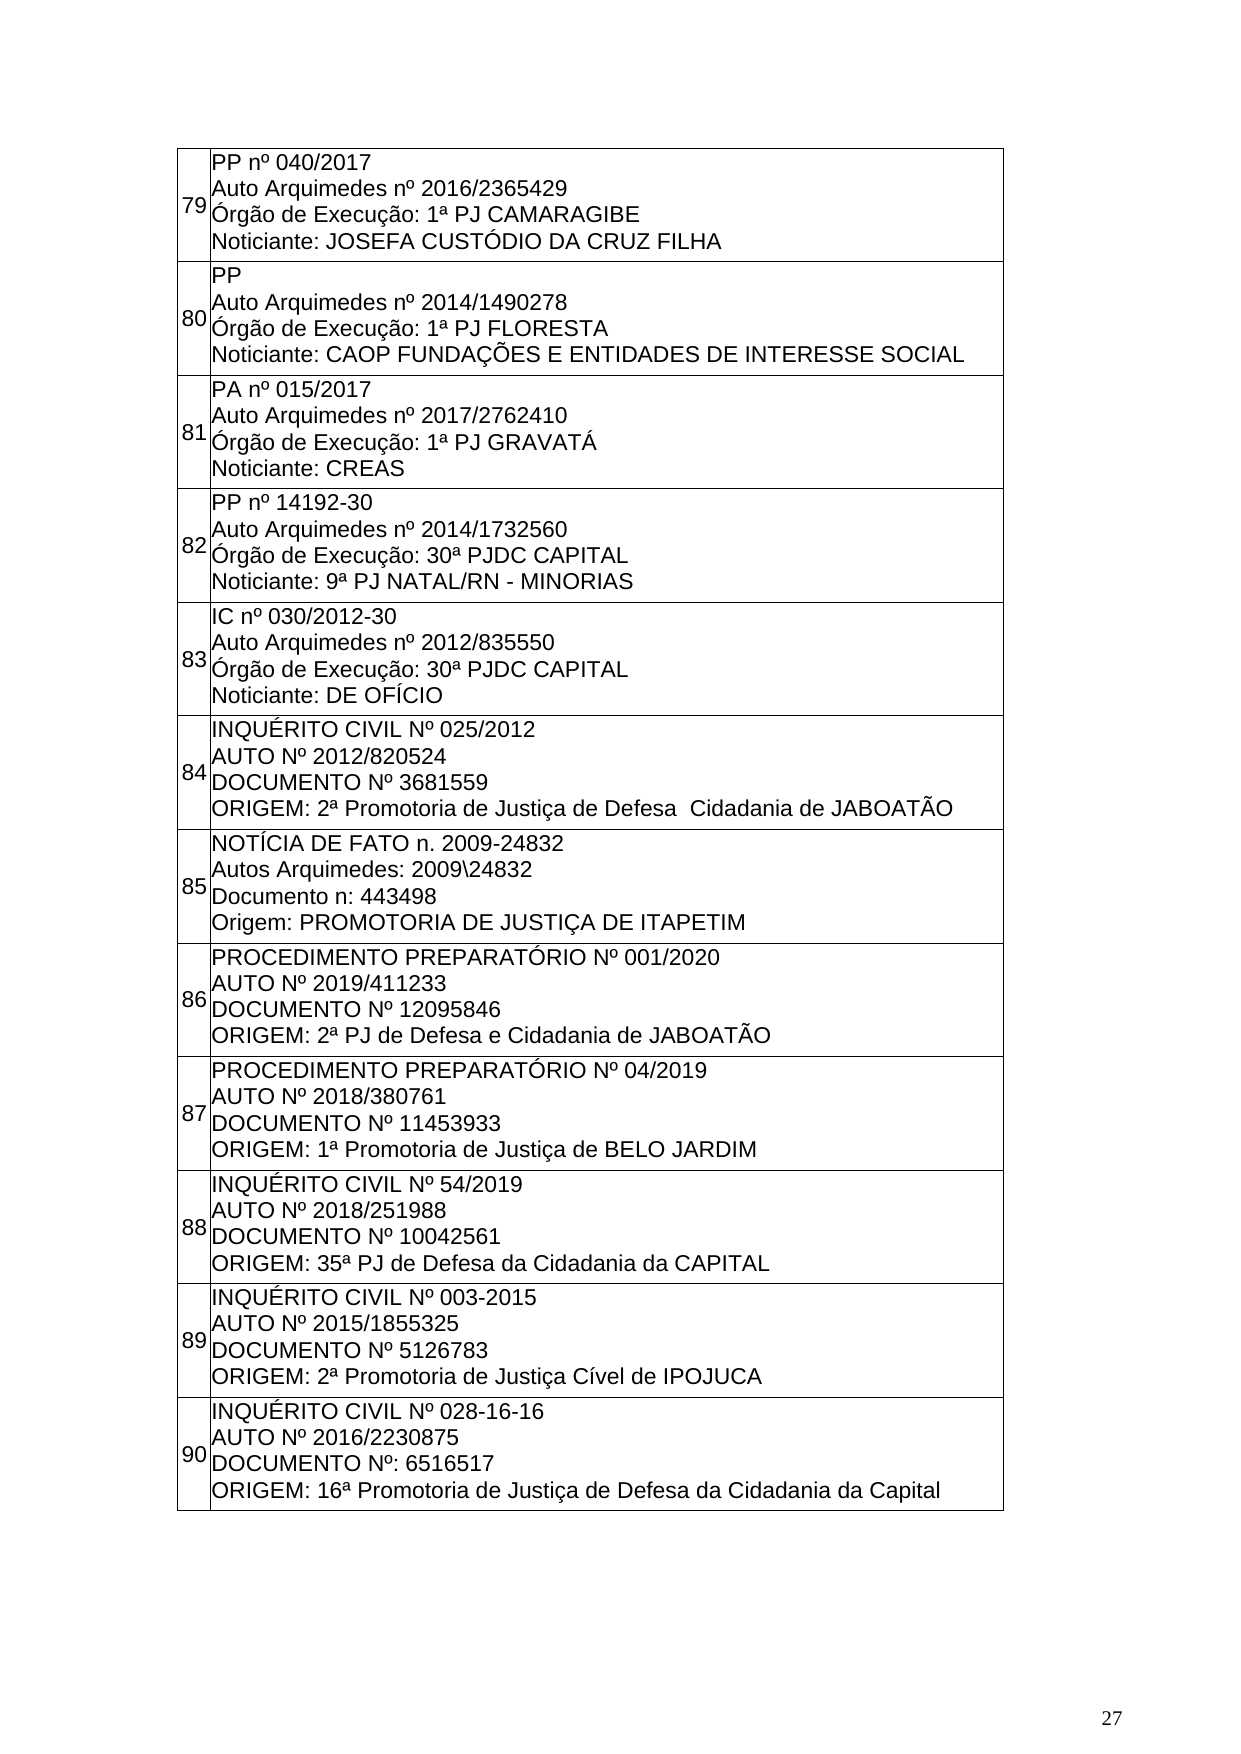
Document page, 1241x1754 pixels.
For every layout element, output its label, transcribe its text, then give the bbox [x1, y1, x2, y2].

table_cell 79 [178, 149, 210, 261]
table_cell 85 [178, 830, 210, 942]
table_cell IC nº 030/2012-30 Auto Arquimedes nº 2012/835550 Órgão de Execução: 30ª PJDC CAPITAL Noticiante: DE OFÍCIO [211, 603, 1003, 715]
table_cell 87 [178, 1057, 210, 1169]
table_cell PA nº 015/2017 Auto Arquimedes nº 2017/2762410 Órgão de Execução: 1ª PJ GRAVATÁ Noticiante: CREAS [211, 376, 1003, 488]
table_cell INQUÉRITO CIVIL Nº 003-2015 AUTO Nº 2015/1855325 DOCUMENTO Nº 5126783 ORIGEM: 2ª Promotoria de Justiça Cível de IPOJUCA [211, 1284, 1003, 1397]
table_cell 80 [178, 262, 210, 375]
table_cell 84 [178, 716, 210, 829]
table_cell PP nº 040/2017 Auto Arquimedes nº 2016/2365429 Órgão de Execução: 1ª PJ CAMARAGIBE Noticiante: JOSEFA CUSTÓDIO DA CRUZ FILHA [211, 149, 1003, 261]
table_cell INQUÉRITO CIVIL Nº 025/2012 AUTO Nº 2012/820524 DOCUMENTO Nº 3681559 ORIGEM: 2ª Promotoria de Justiça de Defesa Cidadania de JABOATÃO [211, 716, 1003, 829]
table_cell 89 [178, 1284, 210, 1397]
table_cell 86 [178, 944, 210, 1056]
table_cell PP Auto Arquimedes nº 2014/1490278 Órgão de Execução: 1ª PJ FLORESTA Noticiante: CAOP FUNDAÇÕES E ENTIDADES DE INTERESSE SOCIAL [211, 262, 1003, 375]
table_cell PROCEDIMENTO PREPARATÓRIO Nº 001/2020 AUTO Nº 2019/411233 DOCUMENTO Nº 12095846 ORIGEM: 2ª PJ de Defesa e Cidadania de JABOATÃO [211, 944, 1003, 1056]
table_cell 81 [178, 376, 210, 488]
table_cell PROCEDIMENTO PREPARATÓRIO Nº 04/2019 AUTO Nº 2018/380761 DOCUMENTO Nº 11453933 ORIGEM: 1ª Promotoria de Justiça de BELO JARDIM [211, 1057, 1003, 1169]
table_cell 83 [178, 603, 210, 715]
table_cell INQUÉRITO CIVIL Nº 028-16-16 AUTO Nº 2016/2230875 DOCUMENTO Nº: 6516517 ORIGEM: 16ª Promotoria de Justiça de Defesa da Cidadania da Capital [211, 1398, 1003, 1510]
table_cell 82 [178, 489, 210, 602]
table_cell PP nº 14192-30 Auto Arquimedes nº 2014/1732560 Órgão de Execução: 30ª PJDC CAPITAL Noticiante: 9ª PJ NATAL/RN - MINORIAS [211, 489, 1003, 602]
table_cell 90 [178, 1398, 210, 1510]
table_cell INQUÉRITO CIVIL Nº 54/2019 AUTO Nº 2018/251988 DOCUMENTO Nº 10042561 ORIGEM: 35ª PJ de Defesa da Cidadania da CAPITAL [211, 1171, 1003, 1283]
table_cell 88 [178, 1171, 210, 1283]
table_cell NOTÍCIA DE FATO n. 2009-24832 Autos Arquimedes: 2009\24832 Documento n: 443498 Origem: PROMOTORIA DE JUSTIÇA DE ITAPETIM [211, 830, 1003, 942]
